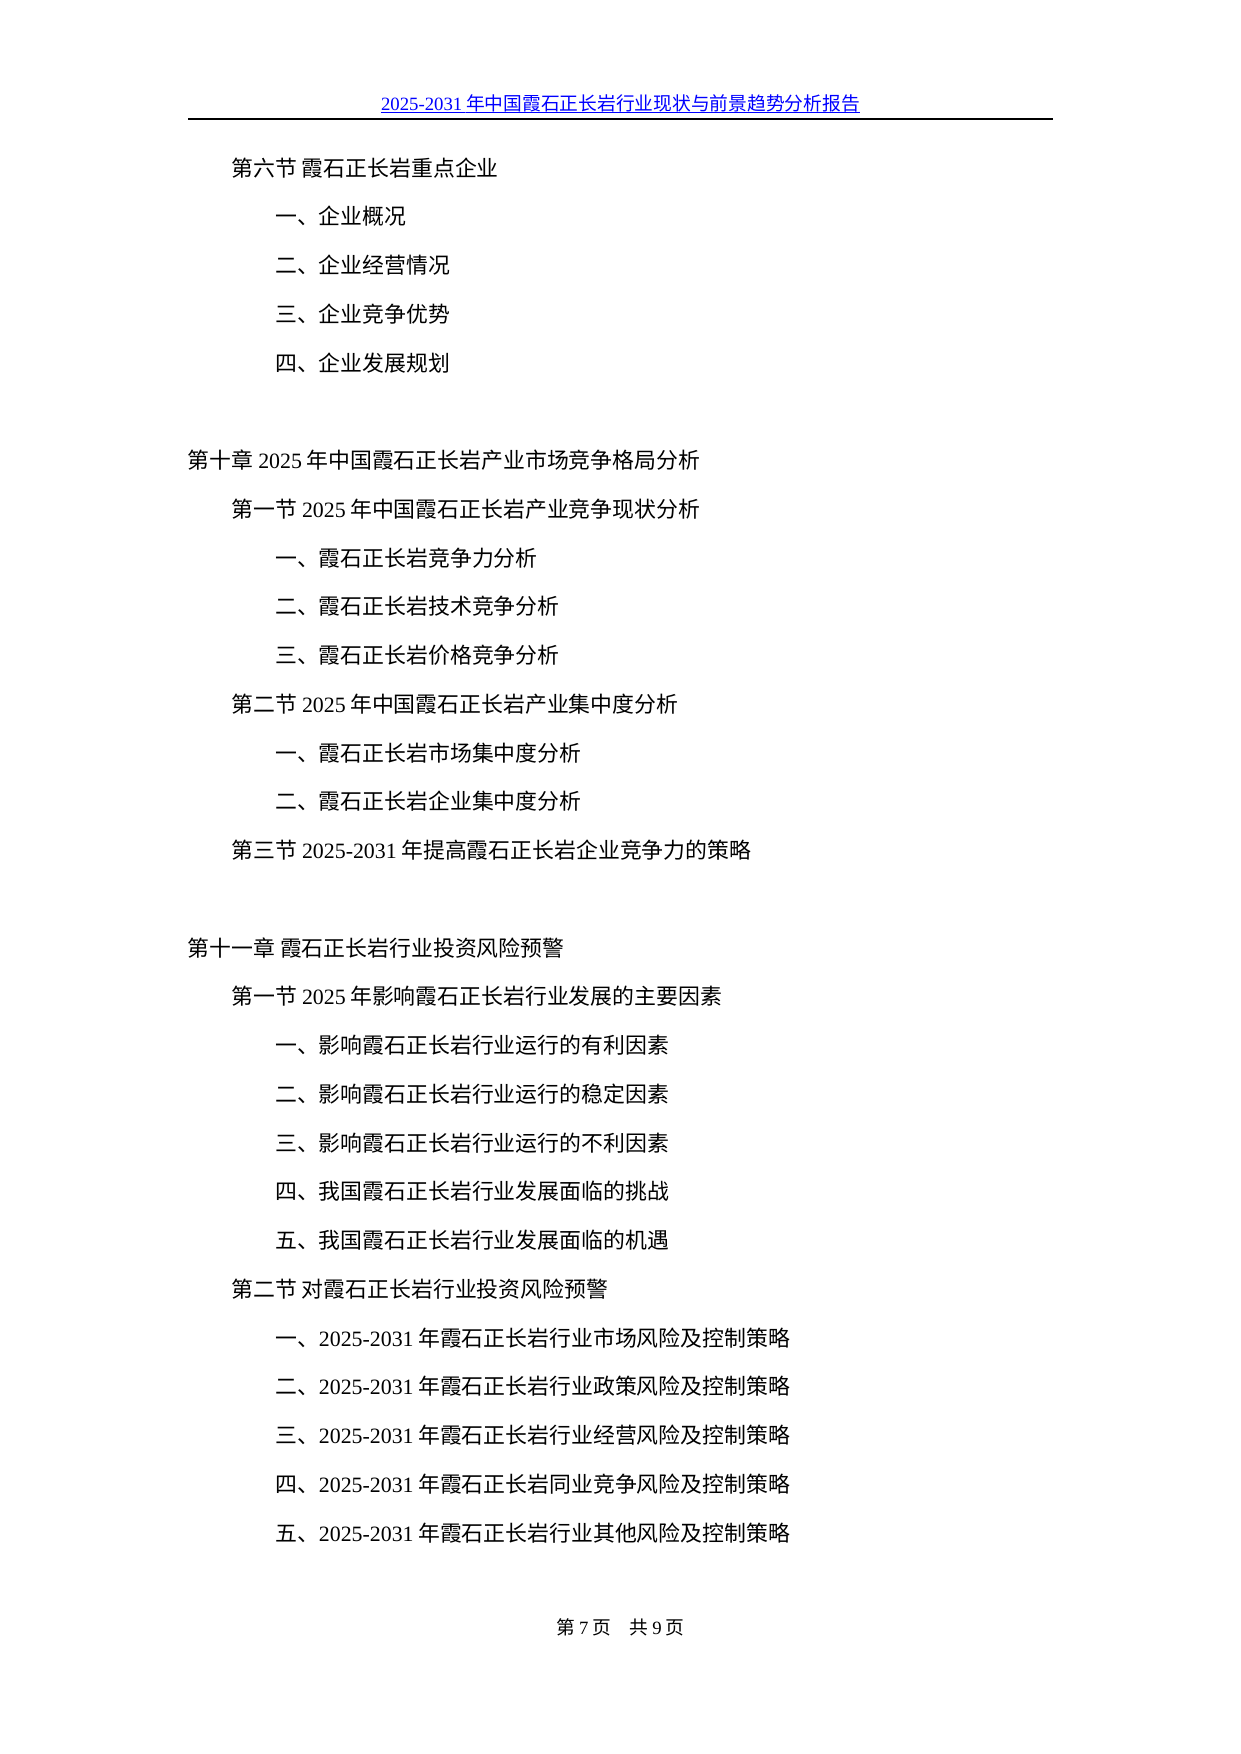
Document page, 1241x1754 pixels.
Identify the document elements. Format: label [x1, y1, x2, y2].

text [187, 150, 1053, 1548]
